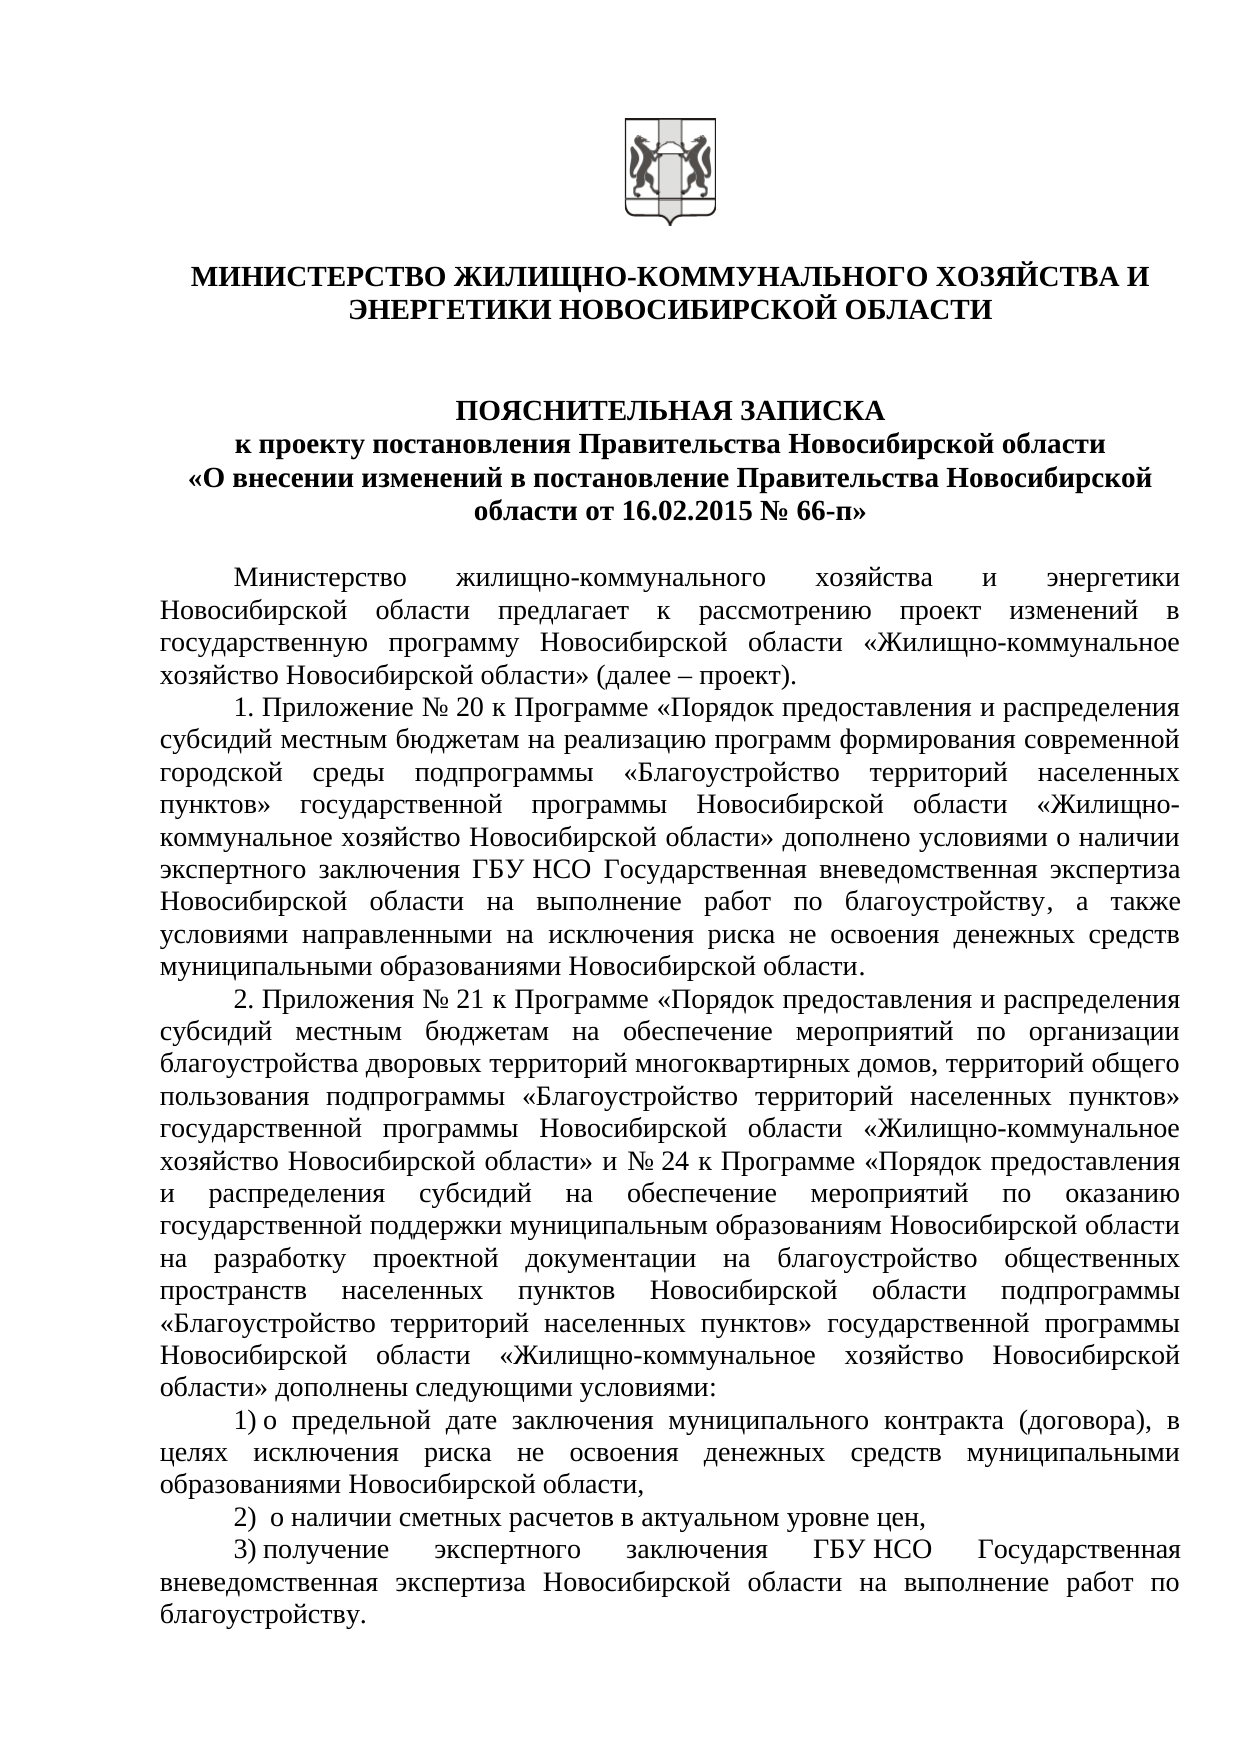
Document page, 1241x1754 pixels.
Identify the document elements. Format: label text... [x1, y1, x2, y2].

text 2. Приложения № 21 к Программе «Порядок предоставления и распределения субсидий местным бюджетам на обеспечение мероприятий по организации благоустройства дворовых территорий многоквартирных домов, территорий общего пользования подпрограммы «Благоустройство территорий населенных пунктов» государственной программы Новосибирской области «Жилищно-коммунальное хозяйство Новосибирской области» и № 24 к Программе «Порядок предоставления и распределения субсидий на обеспечение мероприятий по оказанию государственной поддержки муниципальным образованиям Новосибирской области на разработку проектной документации на благоустройство общественных пространств населенных пунктов Новосибирской области подпрограммы «Благоустройство территорий населенных пунктов» государственной программы Новосибирской области «Жилищно-коммунальное хозяйство Новосибирской области» дополнены следующими условиями: [159, 982, 1181, 1403]
text 1. Приложение № 20 к Программе «Порядок предоставления и распределения субсидий местным бюджетам на реализацию программ формирования современной городской среды подпрограммы «Благоустройство территорий населенных пунктов» государственной программы Новосибирской области «Жилищно-коммунальное хозяйство Новосибирской области» дополнено условиями о наличии экспертного заключения ГБУ НСО Государственная вневедомственная экспертиза Новосибирской области на выполнение работ по благоустройству, а также условиями направленными на исключения риска не освоения денежных средств муниципальными образованиями Новосибирской области. [159, 690, 1181, 982]
picture [624, 118, 716, 226]
list о наличии сметных расчетов в актуальном уровне цен, [159, 1500, 1181, 1532]
text «О внесении изменений в постановление Правительства Новосибирской области от 16.02.2015 № 66-п» [159, 460, 1181, 527]
text к проекту постановления Правительства Новосибирской области [159, 426, 1181, 460]
list о предельной дате заключения муниципального контракта (договора), в целях исключения риска не освоения денежных средств муниципальными образованиями Новосибирской области, [159, 1403, 1181, 1500]
text ПОЯСНИТЕЛЬНАЯ ЗАПИСКА [159, 393, 1181, 426]
list получение экспертного заключения ГБУ НСО Государственная вневедомственная экспертиза Новосибирской области на выполнение работ по благоустройству. [159, 1532, 1181, 1629]
text Министерство жилищно-коммунального хозяйства и энергетики Новосибирской области предлагает к рассмотрению проект изменений в государственную программу Новосибирской области «Жилищно-коммунальное хозяйство Новосибирской области» (далее – проект). [159, 561, 1181, 690]
text МИНИСТЕРСТВО ЖИЛИЩНО-КОММУНАЛЬНОГО ХОЗЯЙСТВА И ЭНЕРГЕТИКИ НОВОСИБИРСКОЙ ОБЛАСТИ [159, 259, 1181, 326]
